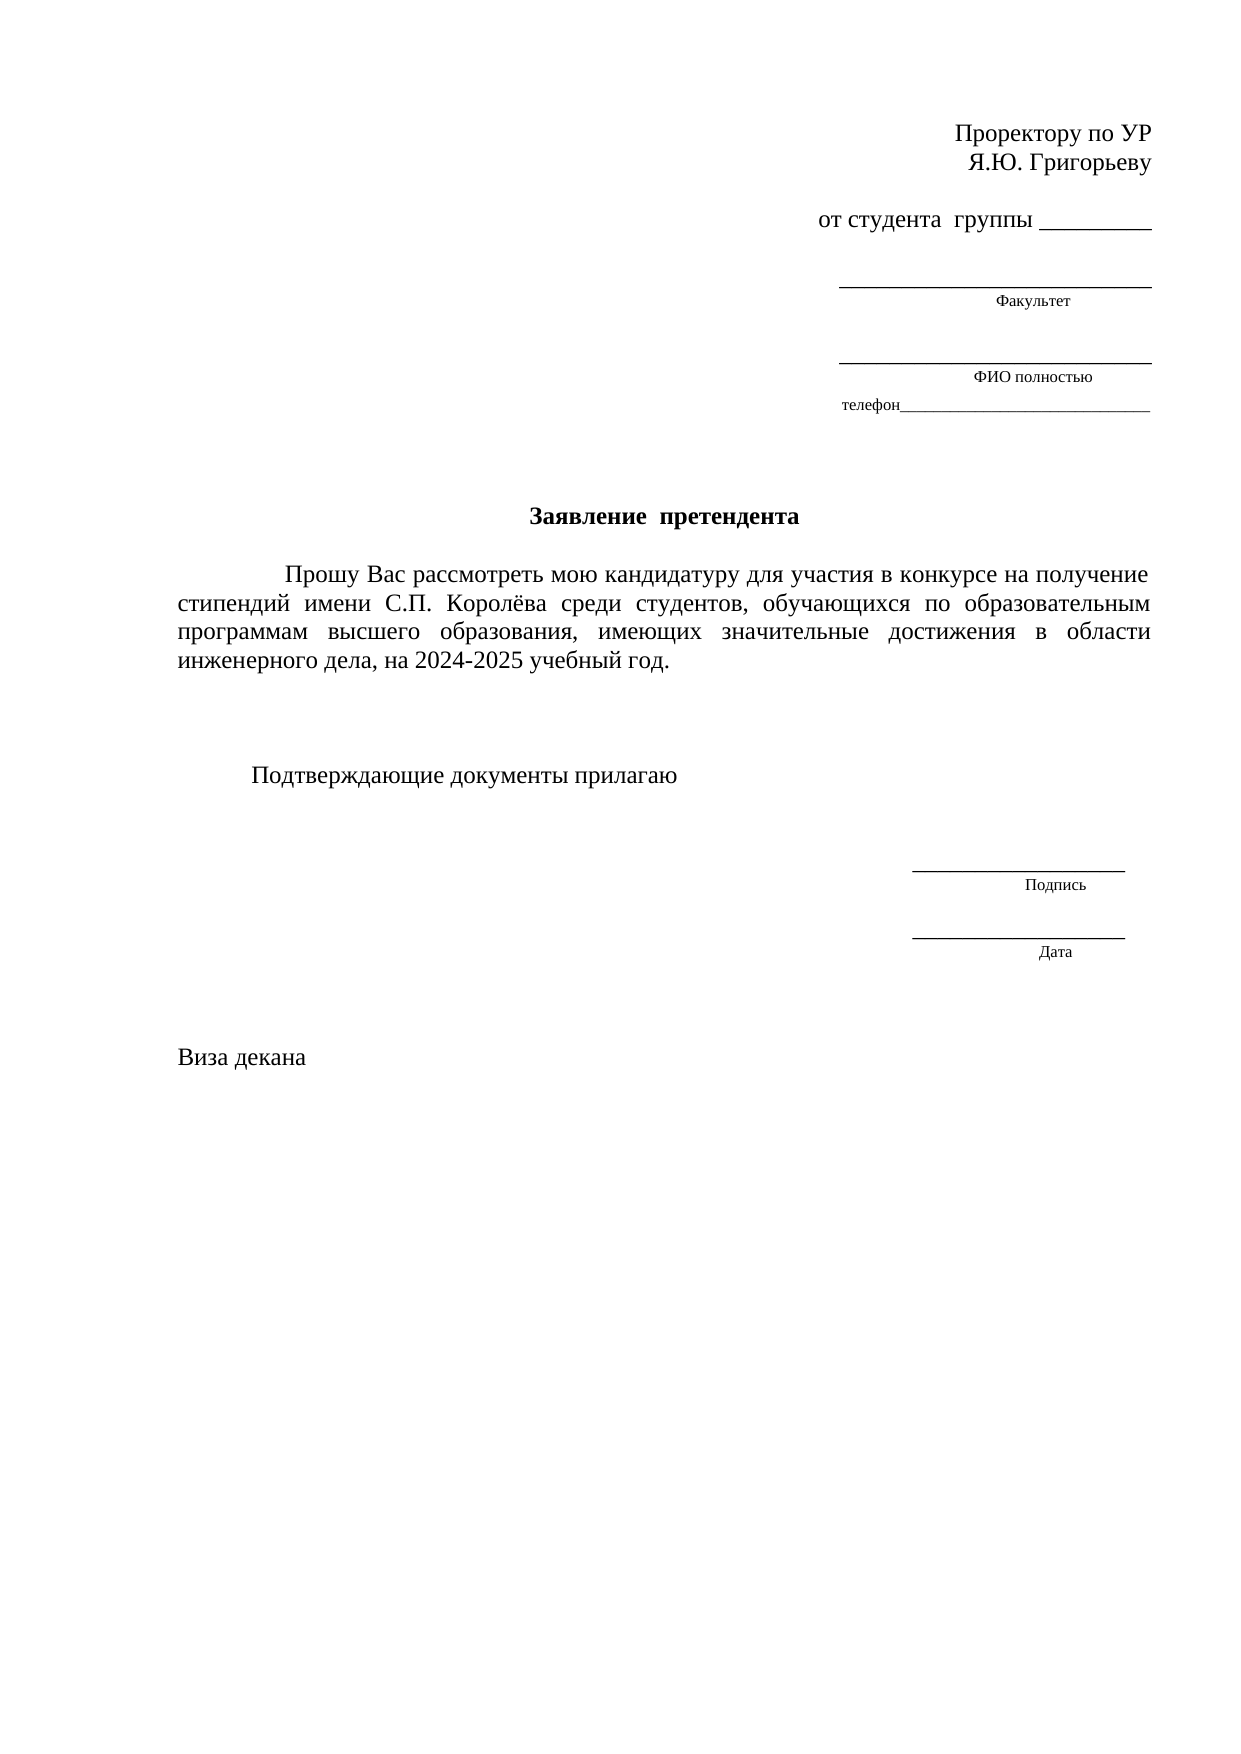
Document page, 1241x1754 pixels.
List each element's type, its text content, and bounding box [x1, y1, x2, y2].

text Виза декана [177, 1042, 1152, 1071]
text _________________________ [768, 262, 1152, 291]
text Дата [886, 942, 1152, 961]
text Заявление претендента [177, 501, 1152, 530]
text Проректору по УР [768, 118, 1152, 147]
text _________________ [886, 846, 1152, 874]
text Подтверждающие документы прилагаю [177, 760, 1152, 789]
text Факультет [841, 291, 1152, 310]
text Я.Ю. Григорьеву [768, 147, 1152, 176]
text _________________ [886, 913, 1152, 942]
text Прошу Вас рассмотреть мою кандидатуру для участия в конкурсе на получение стипендий имени С.П. Королёва среди студентов, обучающихся по образовательным программам высшего образования, имеющих значительные достижения в области инженерного дела, на 2024-2025 учебный год. [177, 559, 1152, 674]
text телефон______________________________ [842, 386, 1152, 414]
text _________________________ [768, 338, 1152, 367]
text Подпись [886, 874, 1152, 894]
text от студента группы _________ [768, 204, 1152, 233]
text ФИО полностью [842, 367, 1152, 386]
